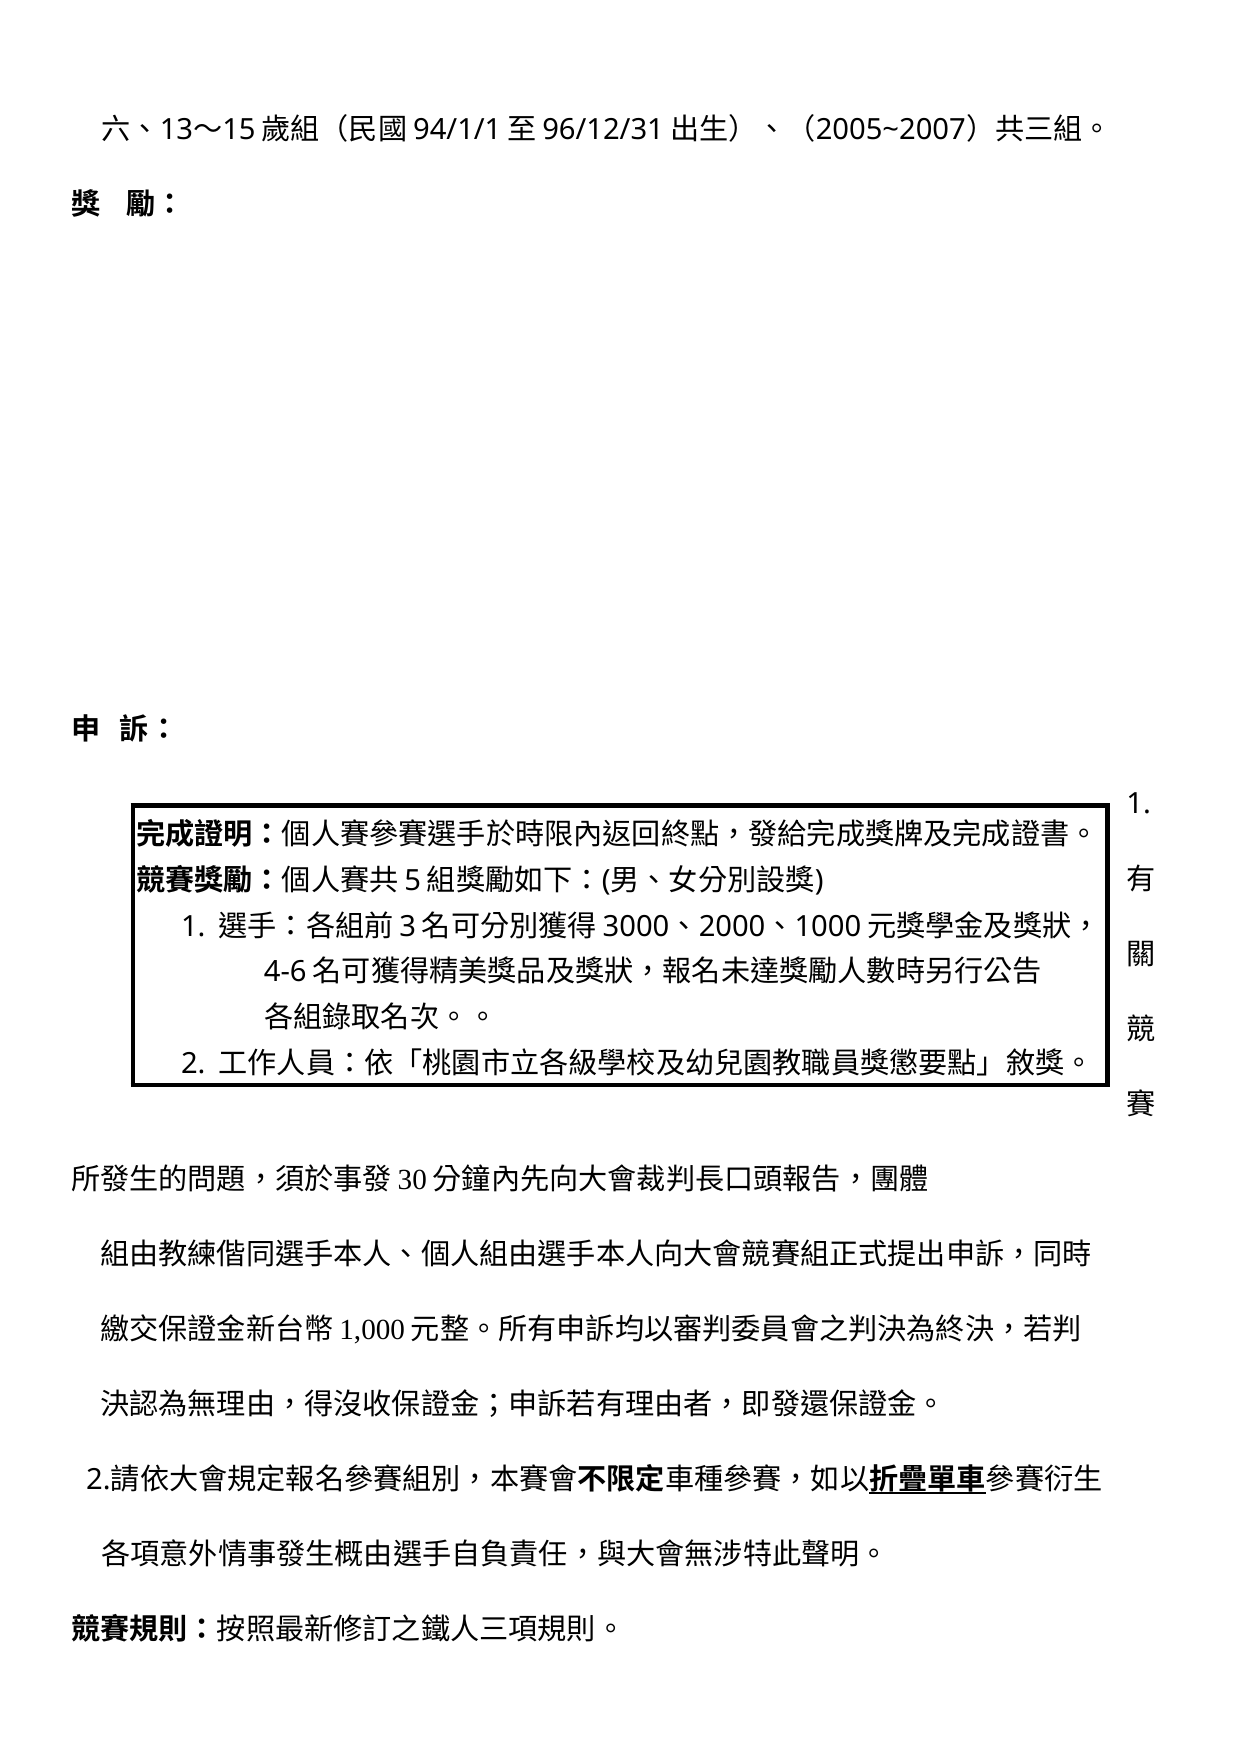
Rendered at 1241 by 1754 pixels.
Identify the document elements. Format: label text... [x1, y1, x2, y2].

text 決認為無理由，得沒收保證金；申訴若有理由者，即發還保證金。 [71, 1364, 1169, 1439]
text 獎 勵： [71, 164, 1169, 239]
text 組由教練偕同選手本人、個人組由選手本人向大會競賽組正式提出申訴，同時 [71, 1214, 1169, 1289]
text 各項意外情事發生概由選手自負責任，與大會無涉特此聲明。 [71, 1514, 1169, 1589]
text 2.請依大會規定報名參賽組別，本賽會不限定車種參賽，如以折疊單車參賽衍生 [71, 1439, 1169, 1514]
text 申 訴： [71, 689, 1169, 764]
text 繳交保證金新台幣1,000元整。所有申訴均以審判委員會之判決為終決，若判 [71, 1289, 1169, 1364]
text 1.有關競賽所發生的問題，須於事發30分鐘內先向大會裁判長口頭報告，團體 [71, 764, 1169, 1214]
text 六、13～15歲組（民國94/1/1至96/12/31出生）、（2005~2007）共三組。 [71, 89, 1169, 164]
text 競賽規則：按照最新修訂之鐵人三項規則。 [71, 1589, 1169, 1664]
table_header 完成證明：個人賽參賽選手於時限內返回終點，發給完成獎牌及完成證書。 競賽獎勵：個人賽共5組獎勵如下：(男、女分別設獎) 選手：各組前3名可分別獲得3000、2000、1000元獎學金及獎狀， 4-6名可獲得精美獎品及獎狀，報名未達獎勵人數時另行公告 各組錄取名次。。 工作人員：依「桃園市立各級學校及幼兒園教職員獎懲要點」敘獎。 [135, 808, 1105, 1083]
